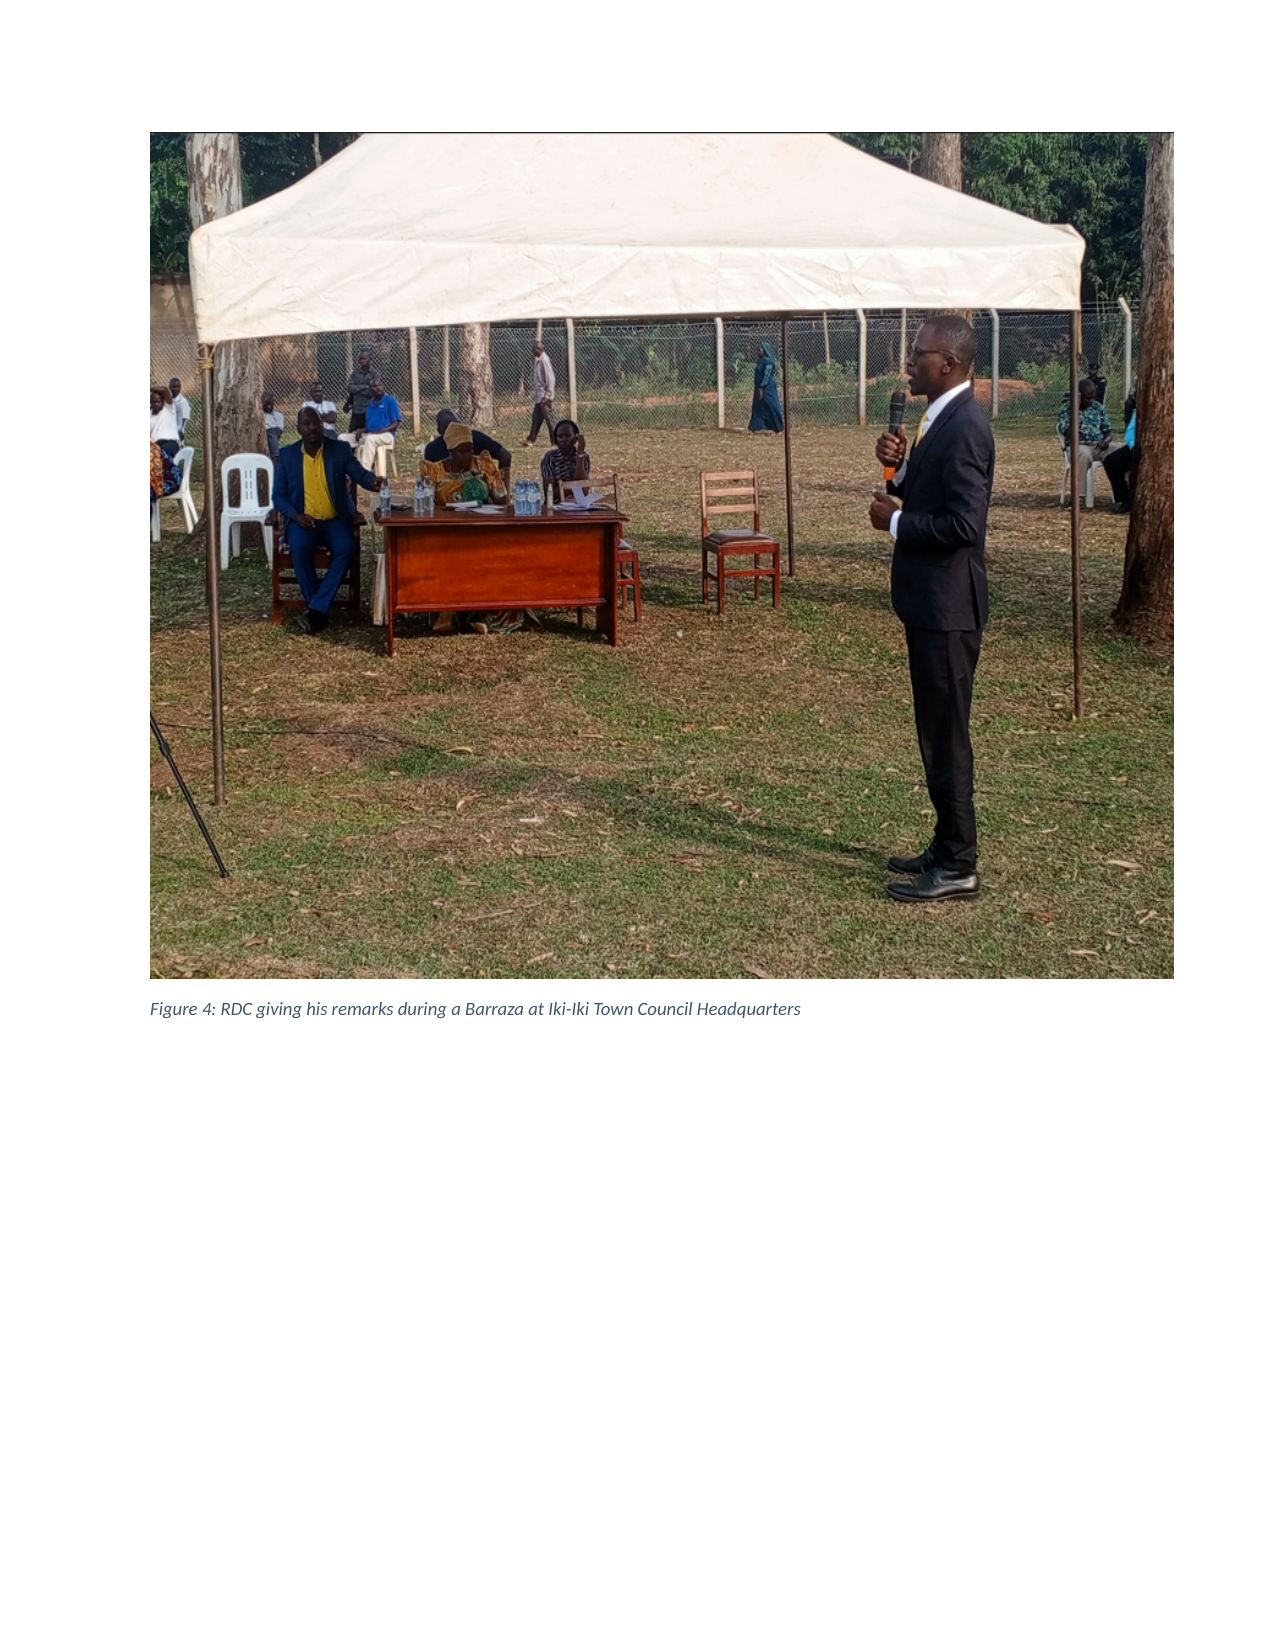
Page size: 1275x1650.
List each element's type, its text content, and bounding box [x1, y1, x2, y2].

picture [150, 132, 1174, 979]
text Figure 4: RDC giving his remarks during a Barraza at Iki-Iki Town Council Headquarters [150, 998, 1125, 1021]
